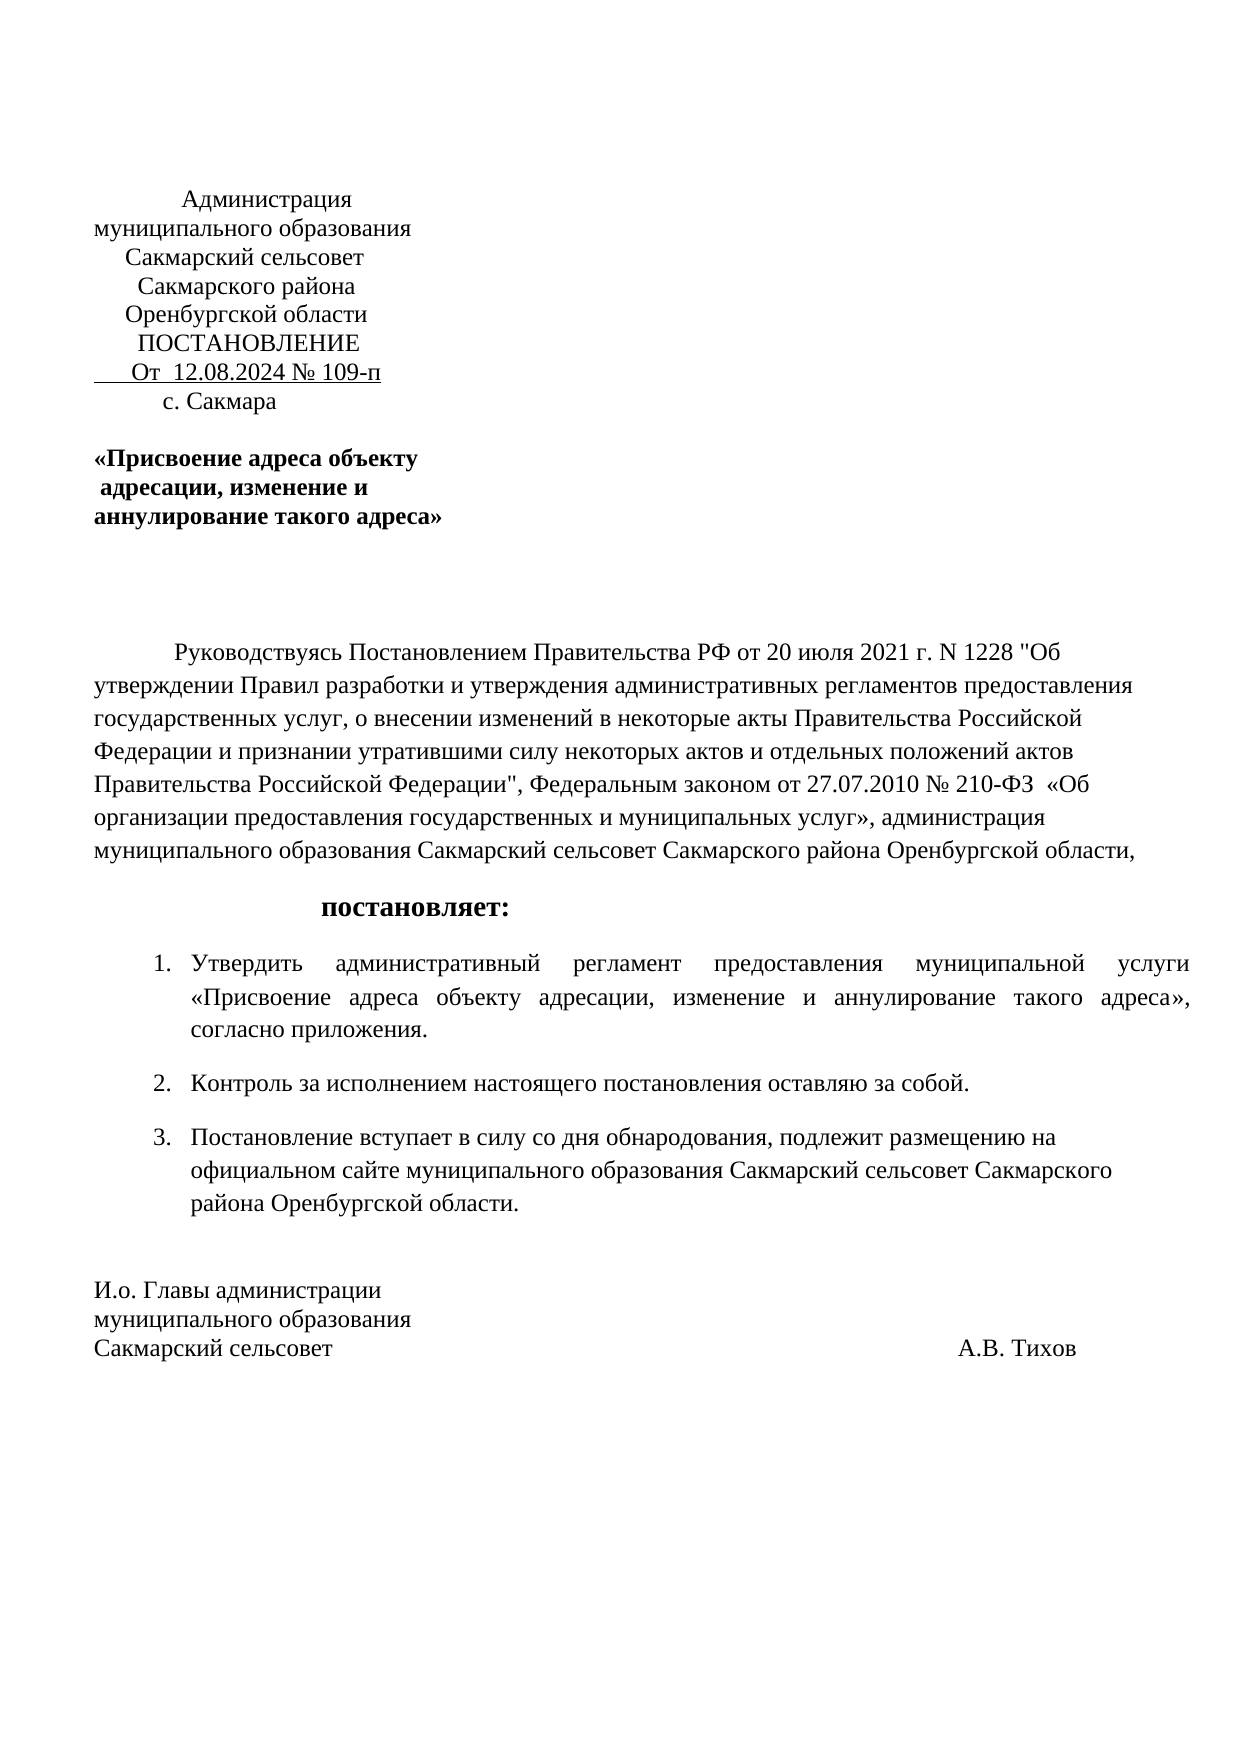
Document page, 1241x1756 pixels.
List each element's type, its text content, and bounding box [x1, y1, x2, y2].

text муниципального образования [94, 213, 1190, 242]
text ПОСТАНОВЛЕНИЕ [94, 328, 1190, 357]
text Оренбургской области [94, 299, 1190, 328]
text «Присвоение адреса объекту [94, 443, 1190, 472]
text От 12.08.2024 № 109-п [94, 357, 1190, 386]
text постановляет: [94, 889, 1190, 923]
text Сакмарского района [94, 271, 1190, 299]
list Постановление вступает в силу со дня обнародования, подлежит размещению на официальном сайте муниципального образования Сакмарский сельсовет Сакмарского района Оренбургской области. [153, 1122, 1190, 1217]
text Сакмарский сельсовет [94, 242, 1190, 271]
text муниципального образования [94, 1304, 1190, 1333]
text Сакмарский сельсовет А.В. Тихов [94, 1333, 1190, 1361]
text Администрация [94, 184, 1179, 213]
text И.о. Главы администрации [94, 1275, 1190, 1304]
text аннулирование такого адреса» [94, 501, 1190, 529]
list Контроль за исполнением настоящего постановления оставляю за собой. [153, 1068, 1190, 1097]
list Утвердить административный регламент предоставления муниципальной услуги «Присвоение адреса объекту адресации, изменение и аннулирование такого адреса», согласно приложения. [153, 948, 1190, 1043]
text адресации, изменение и [94, 472, 1190, 501]
text с. Сакмара [94, 386, 1190, 414]
text Руководствуясь Постановлением Правительства РФ от 20 июля 2021 г. N 1228 "Об утверждении Правил разработки и утверждения административных регламентов предоставления государственных услуг, о внесении изменений в некоторые акты Правительства Российской Федерации и признании утратившими силу некоторых актов и отдельных положений актов Правительства Российской Федерации", Федеральным законом от 27.07.2010 № 210-ФЗ «Об организации предоставления государственных и муниципальных услуг», администрация муниципального образования Сакмарский сельсовет Сакмарского района Оренбургской области, [94, 637, 1190, 864]
